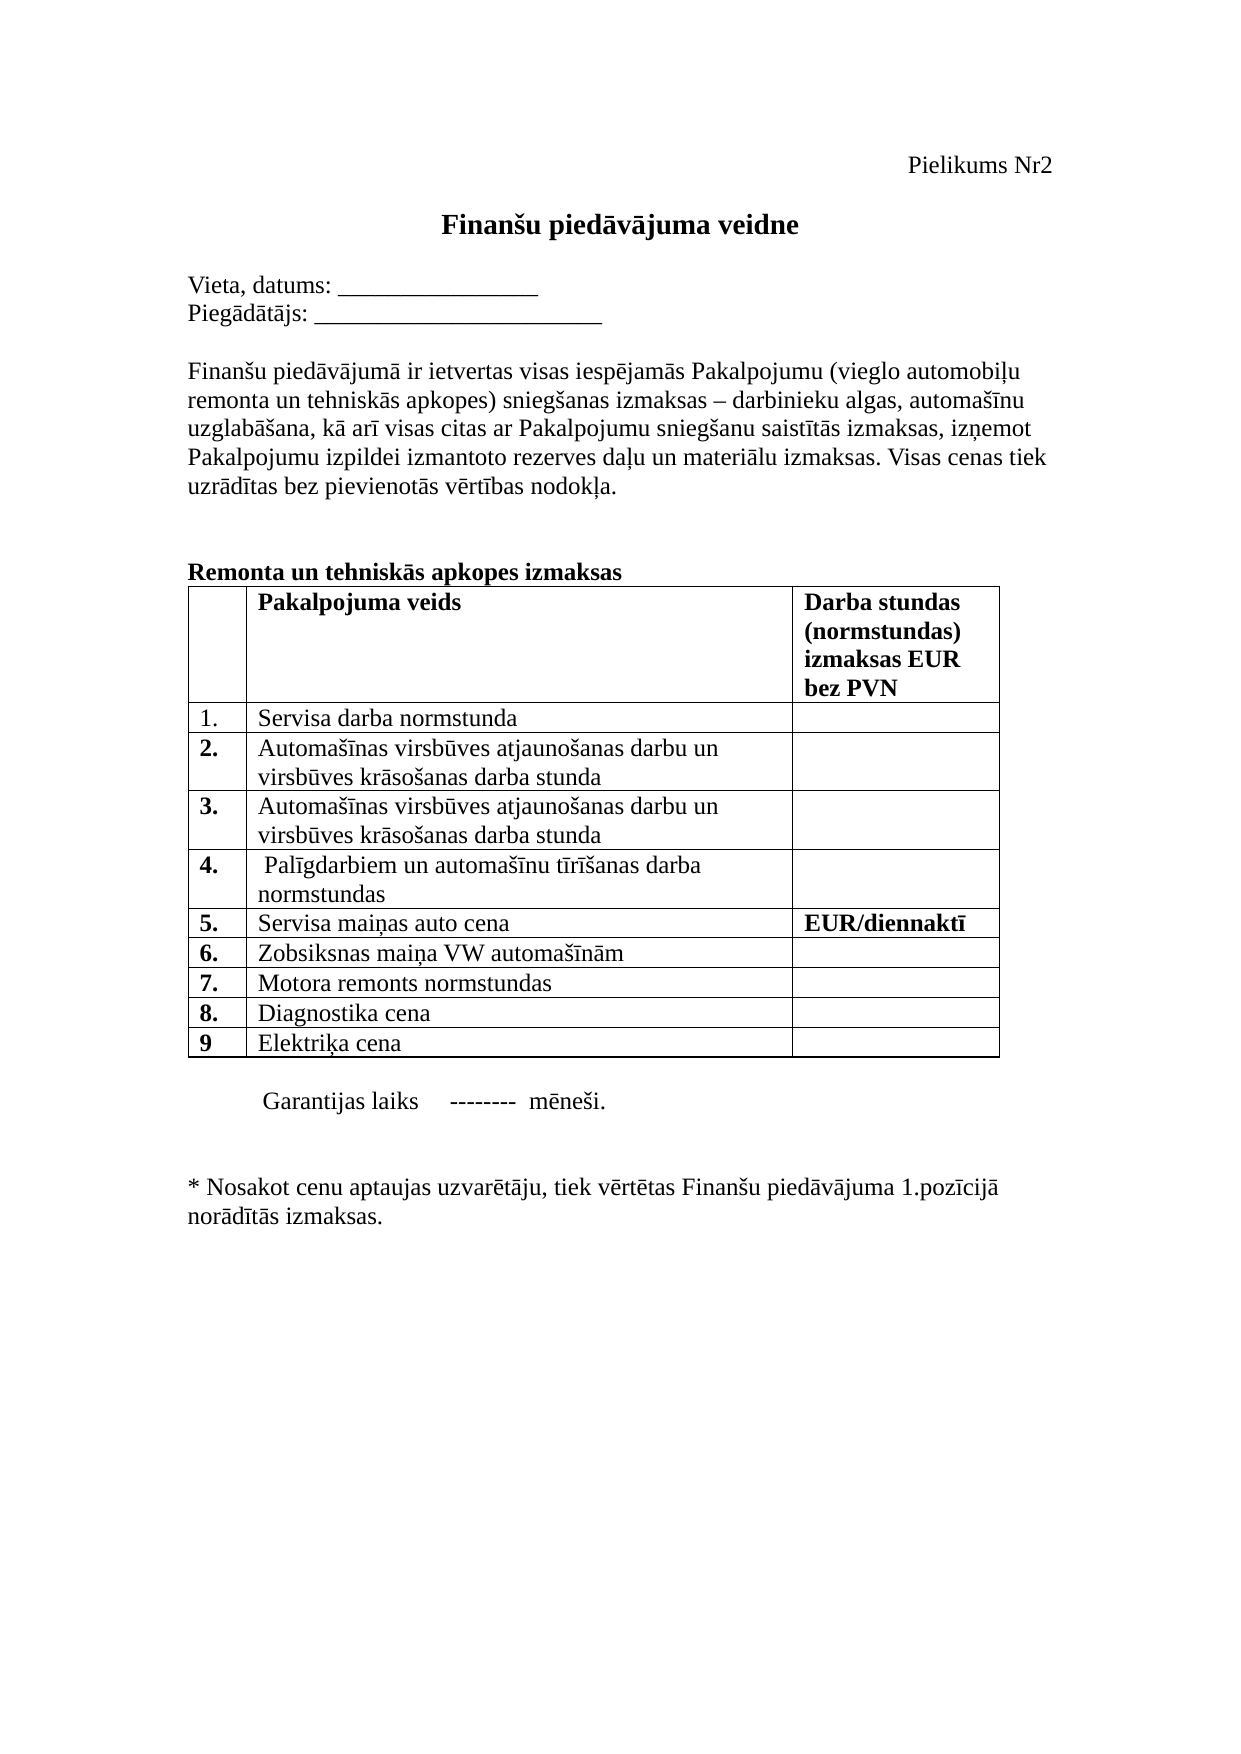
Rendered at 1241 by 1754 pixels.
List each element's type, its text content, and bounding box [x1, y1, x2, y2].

table_cell [793, 968, 999, 997]
table_cell Elektriķa cena [247, 1028, 792, 1056]
table_header Pakalpojuma veids [247, 587, 792, 702]
text Finanšu piedāvājumā ir ietvertas visas iespējamās Pakalpojumu (vieglo automobiļu remonta un tehniskās apkopes) sniegšanas izmaksas – darbinieku algas, automašīnu uzglabāšana, kā arī visas citas ar Pakalpojumu sniegšanu saistītās izmaksas, izņemot Pakalpojumu izpildei izmantoto rezerves daļu un materiālu izmaksas. Visas cenas tiek uzrādītas bez pievienotās vērtības nodokļa. [187, 356, 1053, 500]
table_cell Motora remonts normstundas [247, 968, 792, 997]
table_cell 8. [189, 998, 246, 1027]
table_cell Automašīnas virsbūves atjaunošanas darbu un virsbūves krāsošanas darba stunda [247, 733, 792, 790]
text Piegādātājs: _______________________ [187, 298, 1053, 327]
table_cell [793, 938, 999, 967]
text Garantijas laiks -------- mēneši. [187, 1086, 1053, 1115]
table_cell 7. [189, 968, 246, 997]
table_cell [793, 791, 999, 849]
table_cell 5. [189, 909, 246, 937]
table_cell Automašīnas virsbūves atjaunošanas darbu un virsbūves krāsošanas darba stunda [247, 791, 792, 849]
table_header Darba stundas (normstundas) izmaksas EUR bez PVN [793, 587, 999, 702]
table_cell Zobsiksnas maiņa VW automašīnām [247, 938, 792, 967]
table_cell EUR/diennaktī [793, 909, 999, 937]
table_cell 9 [189, 1028, 246, 1056]
table_cell [793, 1028, 999, 1056]
text Finanšu piedāvājuma veidne [187, 207, 1053, 241]
table_cell Servisa maiņas auto cena [247, 909, 792, 937]
table_cell [793, 703, 999, 732]
text * Nosakot cenu aptaujas uzvarētāju, tiek vērtētas Finanšu piedāvājuma 1.pozīcijā norādītās izmaksas. [187, 1172, 1053, 1230]
table_cell Diagnostika cena [247, 998, 792, 1027]
text Vieta, datums: ________________ [187, 270, 1053, 298]
table_cell 4. [189, 850, 246, 907]
table_cell 6. [189, 938, 246, 967]
table_cell [793, 850, 999, 907]
text Pielikums Nr2 [187, 150, 1053, 179]
table_cell [793, 998, 999, 1027]
table_cell [793, 733, 999, 790]
table_cell 3. [189, 791, 246, 849]
table_cell Servisa darba normstunda [247, 703, 792, 732]
table_cell Palīgdarbiem un automašīnu tīrīšanas darba normstundas [247, 850, 792, 907]
table_header [189, 587, 246, 702]
table_cell 1. [189, 703, 246, 732]
text Remonta un tehniskās apkopes izmaksas [187, 557, 1053, 586]
table_cell 2. [189, 733, 246, 790]
